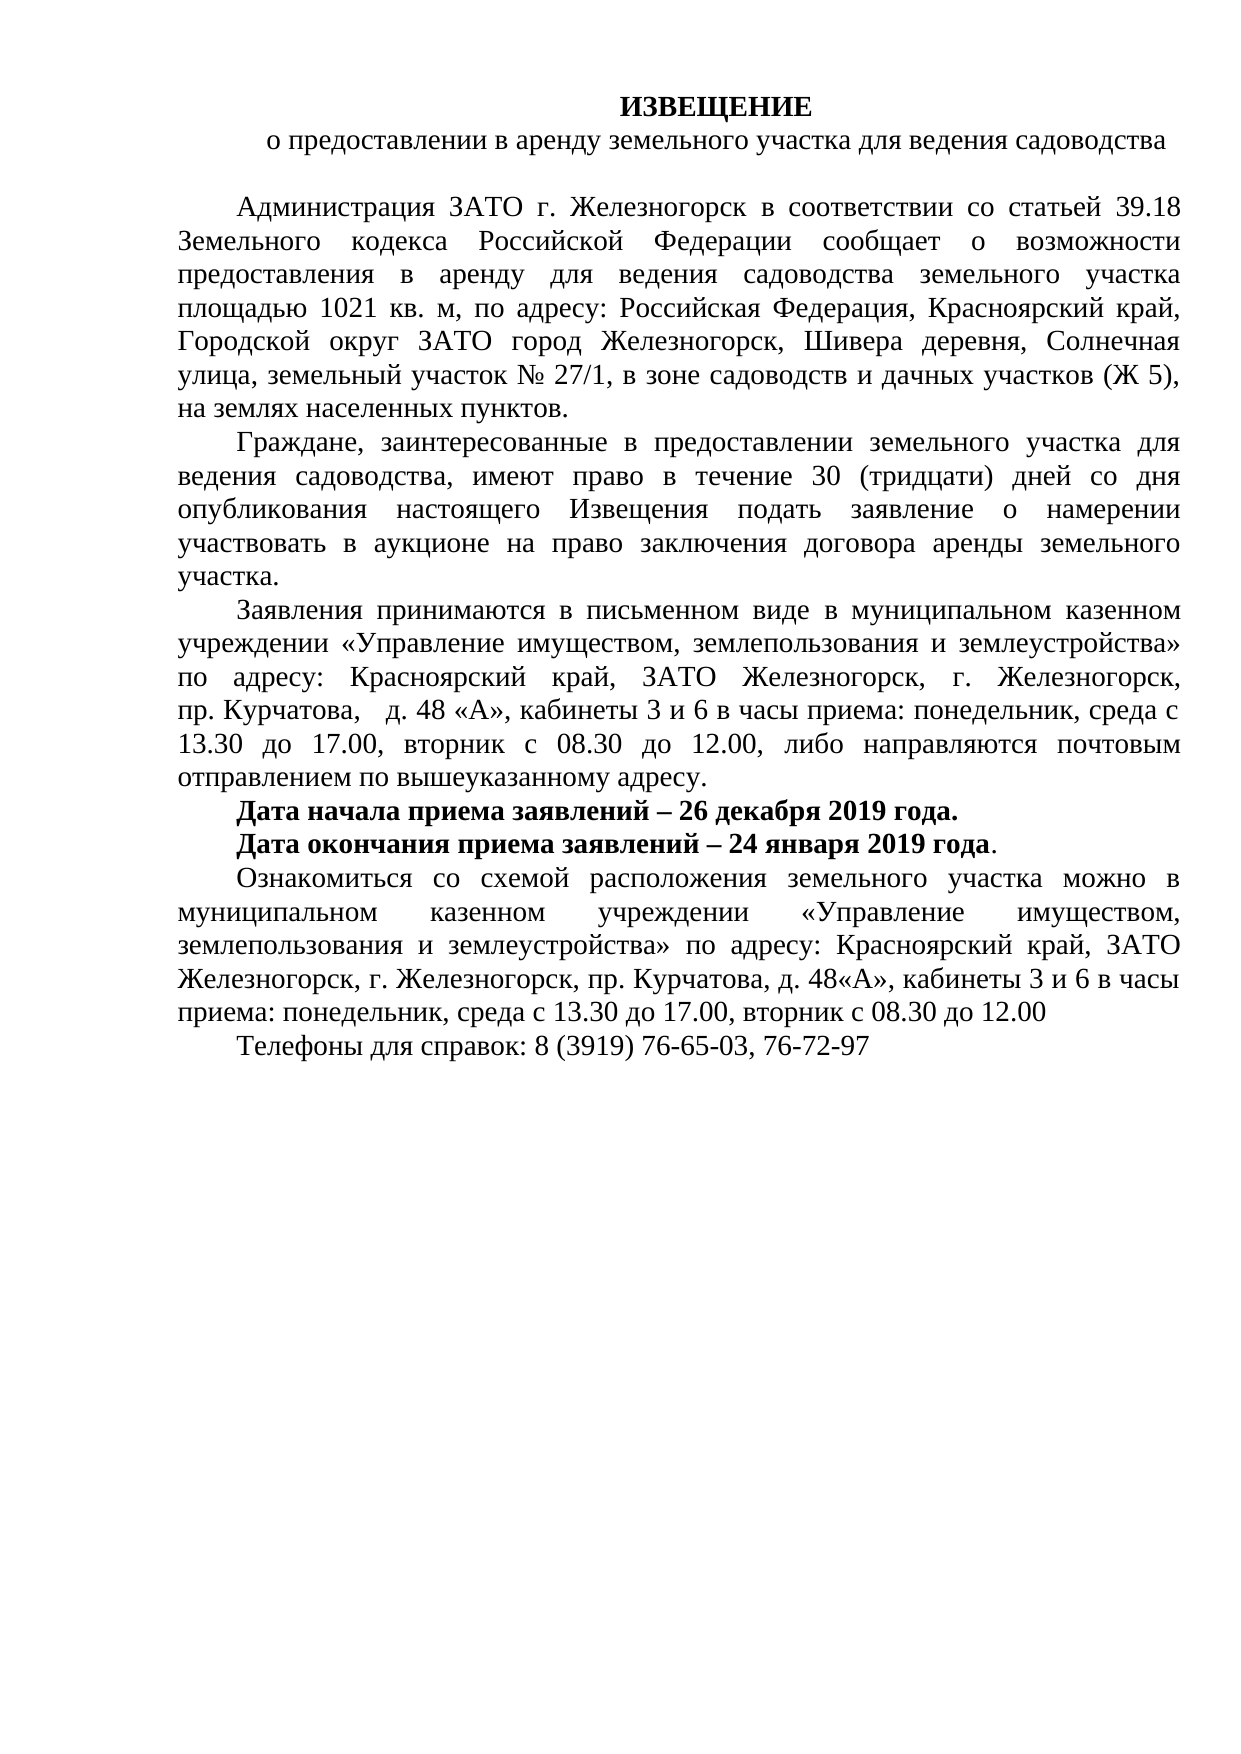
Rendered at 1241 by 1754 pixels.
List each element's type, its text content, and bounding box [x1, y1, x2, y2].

text Дата окончания приема заявлений – 24 января 2019 года. [177, 827, 1181, 860]
text Телефоны для справок: 8 (3919) 76-65-03, 76-72-97 [177, 1028, 1181, 1061]
text ИЗВЕЩЕНИЕ [177, 89, 1181, 122]
text Администрация ЗАТО г. Железногорск в соответствии со статьей 39.18 Земельного кодекса Российской Федерации сообщает о возможности предоставления в аренду для ведения садоводства земельного участка площадью 1021 кв. м, по адресу: Российская Федерация, Красноярский край, Городской округ ЗАТО город Железногорск, Шивера деревня, Солнечная улица, земельный участок № 27/1, в зоне садоводств и дачных участков (Ж 5), на землях населенных пунктов. [177, 189, 1181, 424]
text о предоставлении в аренду земельного участка для ведения садоводства [177, 122, 1181, 156]
text Заявления принимаются в письменном виде в муниципальном казенном учреждении «Управление имуществом, землепользования и землеустройства» по адресу: Красноярский край, ЗАТО Железногорск, г. Железногорск, пр. Курчатова, д. 48 «А», кабинеты 3 и 6 в часы приема: понедельник, среда с 13.30 до 17.00, вторник с 08.30 до 12.00, либо направляются почтовым отправлением по вышеуказанному адресу. [177, 592, 1181, 793]
text Дата начала приема заявлений – 26 декабря 2019 года. [177, 793, 1181, 827]
text Ознакомиться со схемой расположения земельного участка можно в муниципальном казенном учреждении «Управление имуществом, землепользования и землеустройства» по адресу: Красноярский край, ЗАТО Железногорск, г. Железногорск, пр. Курчатова, д. 48«А», кабинеты 3 и 6 в часы приема: понедельник, среда с 13.30 до 17.00, вторник с 08.30 до 12.00 [177, 860, 1181, 1028]
text Граждане, заинтересованные в предоставлении земельного участка для ведения садоводства, имеют право в течение 30 (тридцати) дней со дня опубликования настоящего Извещения подать заявление о намерении участвовать в аукционе на право заключения договора аренды земельного участка. [177, 424, 1181, 592]
